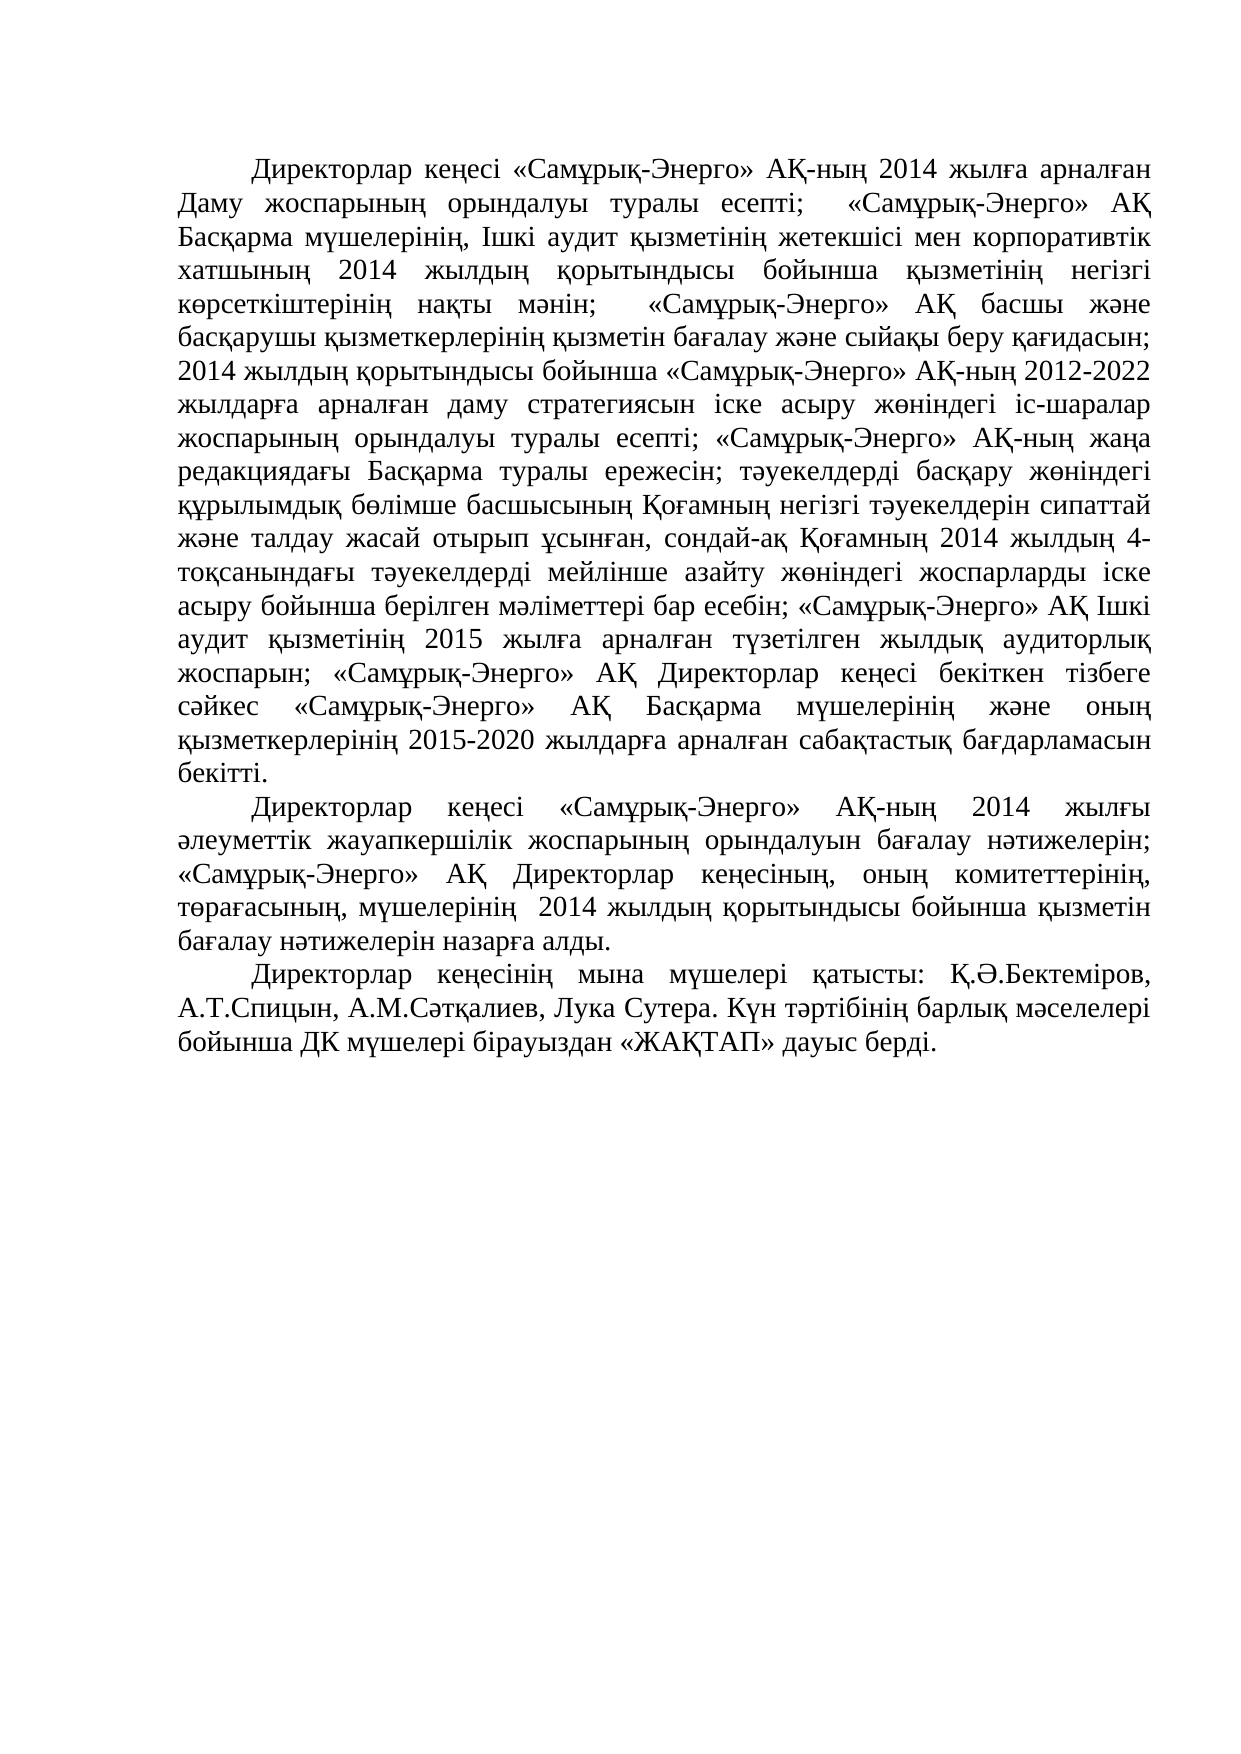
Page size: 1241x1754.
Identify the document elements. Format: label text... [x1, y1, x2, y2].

text Директорлар кеңесінің мына мүшелері қатысты: Қ.Ә.Бектеміров, А.Т.Спицын, А.М.Сәтқалиев, Лука Сутера. Күн тәртібінің барлық мәселелері бойынша ДК мүшелері бірауыздан «ЖАҚТАП» дауыс берді. [177, 957, 1152, 1057]
text Директорлар кеңесі «Самұрық-Энерго» АҚ-ның 2014 жылғы әлеуметтік жауапкершілік жоспарының орындалуын бағалау нәтижелерін; «Самұрық-Энерго» АҚ Директорлар кеңесіның, оның комитеттерінің, төрағасының, мүшелерінің 2014 жылдың қорытындысы бойынша қызметін бағалау нәтижелерін назарға алды. [177, 789, 1152, 957]
text Директорлар кеңесі «Самұрық-Энерго» АҚ-ның 2014 жылға арналған Даму жоспарының орындалуы туралы есепті; «Самұрық-Энерго» АҚ Басқарма мүшелерінің, Ішкі аудит қызметінің жетекшісі мен корпоративтік хатшының 2014 жылдың қорытындысы бойынша қызметінің негізгі көрсеткіштерінің нақты мәнін; «Самұрық-Энерго» АҚ басшы және басқарушы қызметкерлерінің қызметін бағалау және сыйақы беру қағидасын; 2014 жылдың қорытындысы бойынша «Самұрық-Энерго» АҚ-ның 2012-2022 жылдарға арналған даму стратегиясын іске асыру жөніндегі іс-шаралар жоспарының орындалуы туралы есепті; «Самұрық-Энерго» АҚ-ның жаңа редакциядағы Басқарма туралы ережесін; тәуекелдерді басқару жөніндегі құрылымдық бөлімше басшысының Қоғамның негізгі тәуекелдерін сипаттай және талдау жасай отырып ұсынған, сондай-ақ Қоғамның 2014 жылдың 4-тоқсанындағы тәуекелдерді мейлінше азайту жөніндегі жоспарларды іске асыру бойынша берілген мәліметтері бар есебін; «Самұрық-Энерго» АҚ Ішкі аудит қызметінің 2015 жылға арналған түзетілген жылдық аудиторлық жоспарын; «Самұрық-Энерго» АҚ Директорлар кеңесі бекіткен тізбеге сәйкес «Самұрық-Энерго» АҚ Басқарма мүшелерінің және оның қызметкерлерінің 2015-2020 жылдарға арналған сабақтастық бағдарламасын бекітті. [177, 152, 1152, 789]
